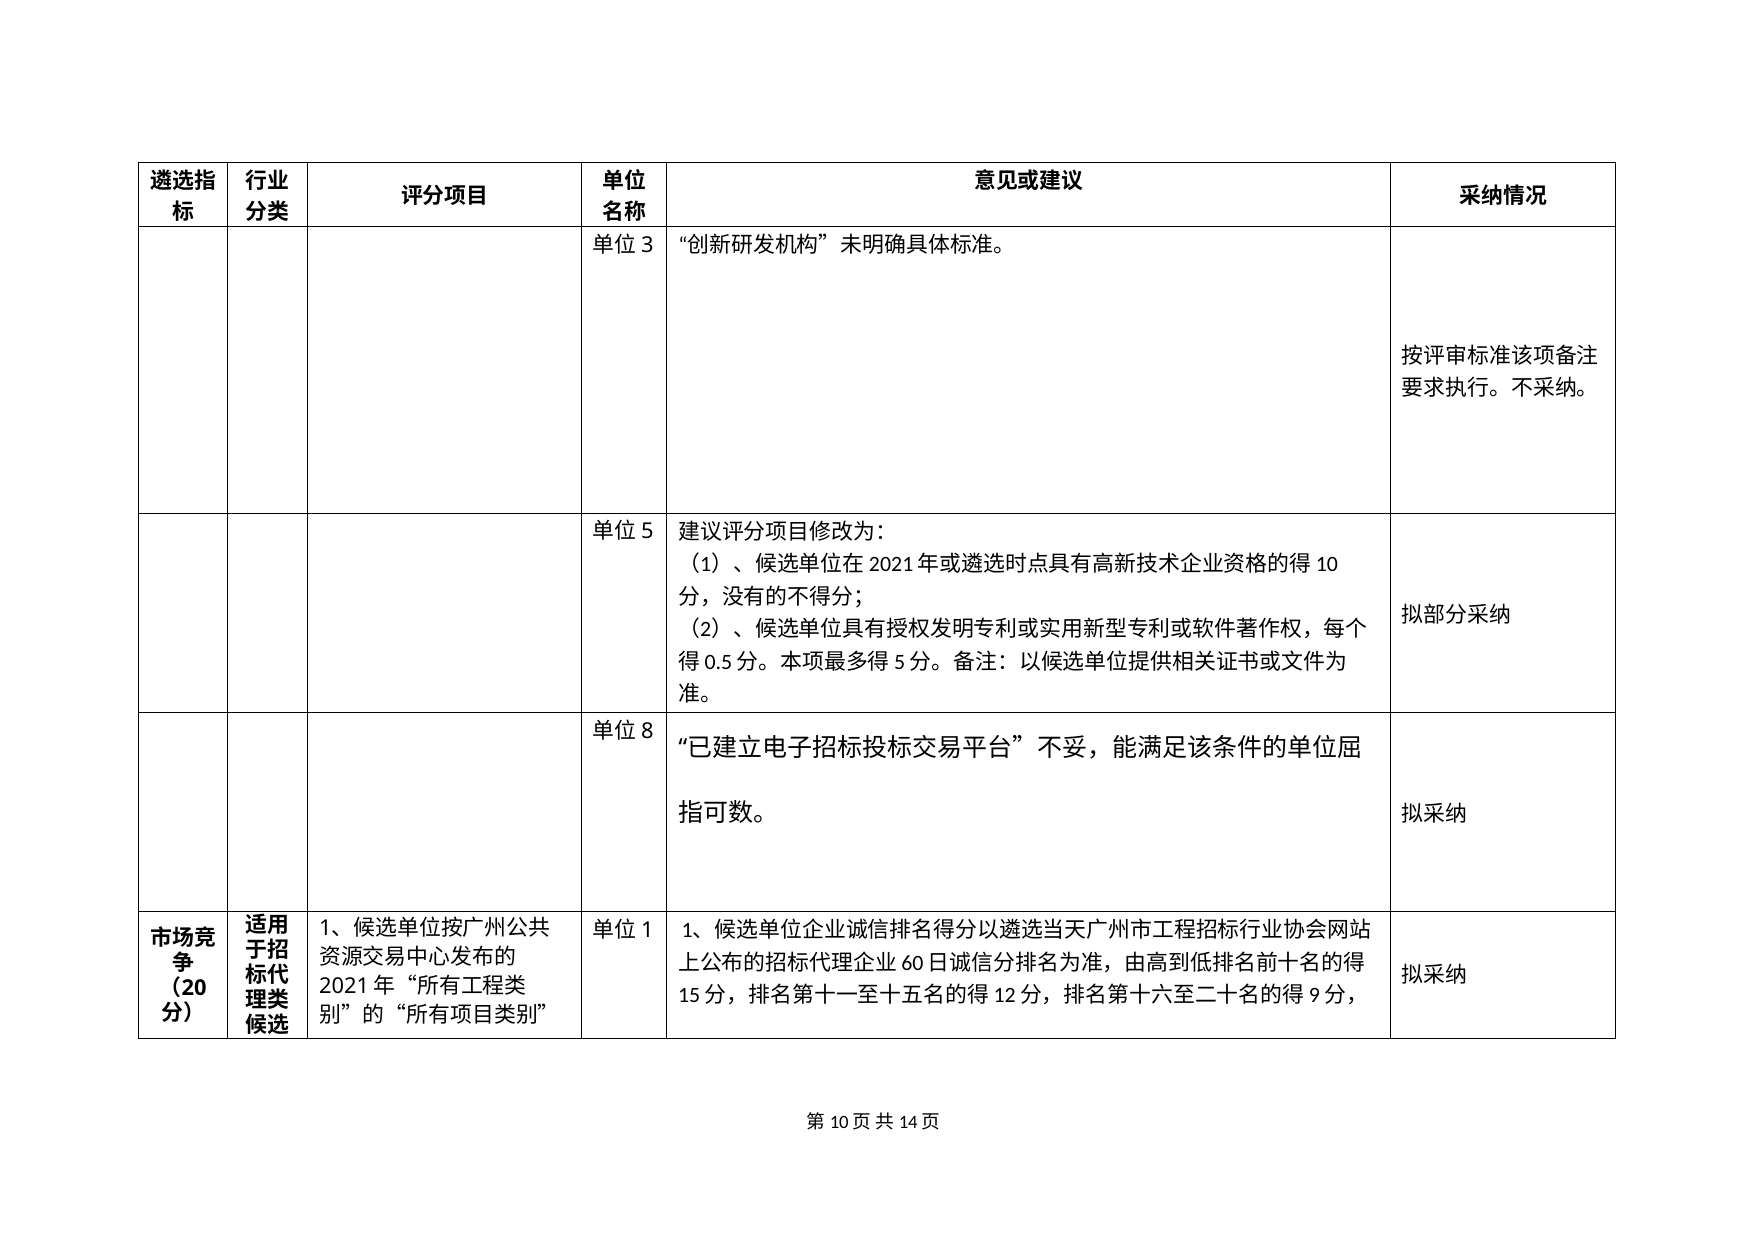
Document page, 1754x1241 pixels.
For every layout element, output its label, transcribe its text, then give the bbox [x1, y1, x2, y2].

table_cell [308, 514, 581, 712]
table_cell 拟采纳 [1391, 912, 1615, 1038]
table_cell 按评审标准该项备注要求执行。不采纳。 [1391, 227, 1615, 512]
table_cell 单位5 [582, 514, 666, 712]
table_header 行业分类 [228, 163, 307, 226]
table_cell 单位8 [582, 713, 666, 911]
table_header 采纳情况 [1391, 163, 1615, 226]
table_header 遴选指标 [139, 163, 227, 226]
table_cell [139, 514, 227, 712]
table_cell “已建立电子招标投标交易平台”不妥，能满足该条件的单位屈指可数。 [667, 713, 1390, 911]
table_cell [308, 713, 581, 911]
table_cell 建议评分项目修改为： （1）、候选单位在2021年或遴选时点具有高新技术企业资格的得10分，没有的不得分； （2）、候选单位具有授权发明专利或实用新型专利或软件著作权，每个得0.5分。本项最多得5分。备注：以候选单位提供相关证书或文件为准。 [667, 514, 1390, 712]
table_cell 适用于招标代理类候选单位 [228, 912, 307, 1038]
table_header 意见或建议 [667, 163, 1390, 226]
table_cell 单位1 [582, 912, 666, 1038]
table_cell 单位3 [582, 227, 666, 512]
table_header 评分项目 [308, 163, 581, 226]
table_cell “创新研发机构”未明确具体标准。 [667, 227, 1390, 512]
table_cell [308, 912, 581, 1038]
table_cell 市场竞争（20分） [139, 912, 227, 1038]
table_header 单位名称 [582, 163, 666, 226]
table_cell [667, 912, 1390, 1038]
table_cell [139, 713, 227, 911]
table_cell [228, 227, 307, 512]
table_cell [308, 227, 581, 512]
table_cell 拟部分采纳 [1391, 514, 1615, 712]
table_cell [228, 713, 307, 911]
table_cell [228, 514, 307, 712]
table_cell [139, 227, 227, 512]
table_cell 拟采纳 [1391, 713, 1615, 911]
